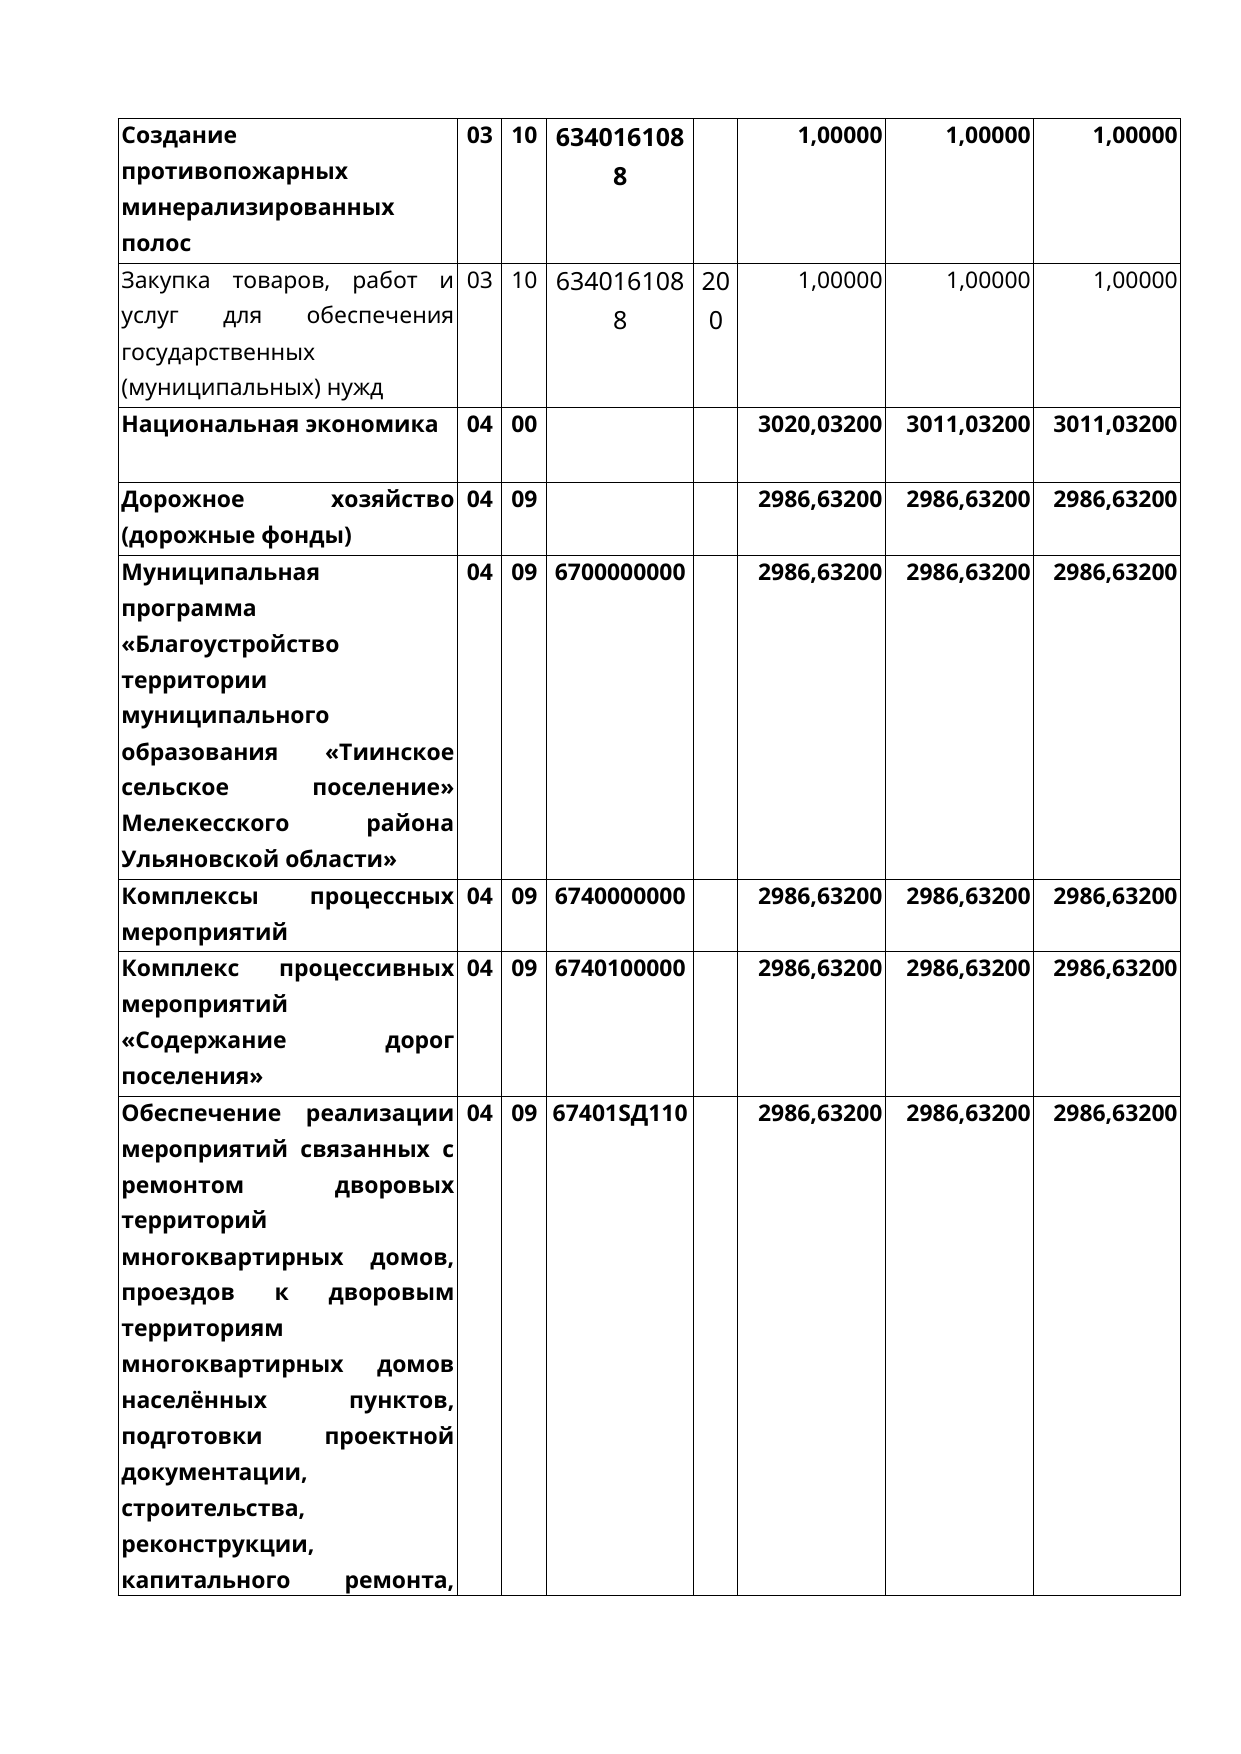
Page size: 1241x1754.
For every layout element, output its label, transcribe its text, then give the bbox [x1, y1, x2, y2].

table_cell 04 [458, 880, 501, 951]
table_cell 04 [458, 1097, 501, 1595]
table_cell 1,00000 [886, 264, 1033, 407]
table_cell 2986,63200 [738, 952, 885, 1096]
table_cell 3011,03200 [1034, 408, 1180, 482]
table_cell 04 [458, 556, 501, 879]
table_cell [119, 1097, 457, 1595]
table_cell Создание противопожарных минерализированных полос [119, 119, 457, 262]
table_cell 6740100000 [547, 952, 693, 1096]
table_cell 2986,63200 [1034, 483, 1180, 555]
table_cell 03 [458, 119, 501, 262]
table_cell 2986,63200 [1034, 952, 1180, 1096]
table_cell 2986,63200 [738, 880, 885, 951]
table_cell Закупка товаров, работ и услуг для обеспечения государственных (муниципальных) нужд [119, 264, 457, 407]
table_cell 6340161088 [547, 119, 693, 262]
table_cell 2986,63200 [1034, 556, 1180, 879]
table_cell 2986,63200 [886, 1097, 1033, 1595]
table_cell 00 [502, 408, 546, 482]
table_cell 04 [458, 952, 501, 1096]
table_cell 6340161088 [547, 264, 693, 407]
table_cell Комплекс процессивных мероприятий «Содержание дорог поселения» [119, 952, 457, 1096]
table_cell [547, 483, 693, 555]
table_cell 09 [502, 556, 546, 879]
table_cell [694, 556, 737, 879]
table_cell 1,00000 [738, 119, 885, 262]
table_cell 09 [502, 483, 546, 555]
table_cell Национальная экономика [119, 408, 457, 482]
table_cell 04 [458, 483, 501, 555]
table_cell [547, 408, 693, 482]
table_cell 2986,63200 [1034, 1097, 1180, 1595]
table_cell 3020,03200 [738, 408, 885, 482]
table_cell 2986,63200 [886, 556, 1033, 879]
table_cell 2986,63200 [738, 556, 885, 879]
table_cell 09 [502, 952, 546, 1096]
table_cell 2986,63200 [886, 483, 1033, 555]
table_cell 2986,63200 [886, 952, 1033, 1096]
table_cell [694, 408, 737, 482]
table_cell 1,00000 [1034, 119, 1180, 262]
table_cell 67401SД110 [547, 1097, 693, 1595]
table_cell 10 [502, 264, 546, 407]
table_cell 2986,63200 [886, 880, 1033, 951]
table_cell [694, 880, 737, 951]
table_cell 3011,03200 [886, 408, 1033, 482]
table_cell 09 [502, 1097, 546, 1595]
table_cell 2986,63200 [1034, 880, 1180, 951]
table_cell Комплексы процессных мероприятий [119, 880, 457, 951]
table_cell 6740000000 [547, 880, 693, 951]
table_cell [694, 483, 737, 555]
table_cell 09 [502, 880, 546, 951]
table_cell 200 [694, 264, 737, 407]
table_cell [694, 1097, 737, 1595]
table_cell 2986,63200 [738, 483, 885, 555]
table_cell 1,00000 [1034, 264, 1180, 407]
table_cell 10 [502, 119, 546, 262]
table_cell [694, 119, 737, 262]
table_cell 1,00000 [738, 264, 885, 407]
table_cell Муниципальная программа «Благоустройство территории муниципального образования «Тиинское сельское поселение» Мелекесского района Ульяновской области» [119, 556, 457, 879]
table_cell 1,00000 [886, 119, 1033, 262]
table_cell 04 [458, 408, 501, 482]
table_cell 2986,63200 [738, 1097, 885, 1595]
table_cell 6700000000 [547, 556, 693, 879]
table_cell [694, 952, 737, 1096]
table_cell 03 [458, 264, 501, 407]
table_cell Дорожное хозяйство (дорожные фонды) [119, 483, 457, 555]
